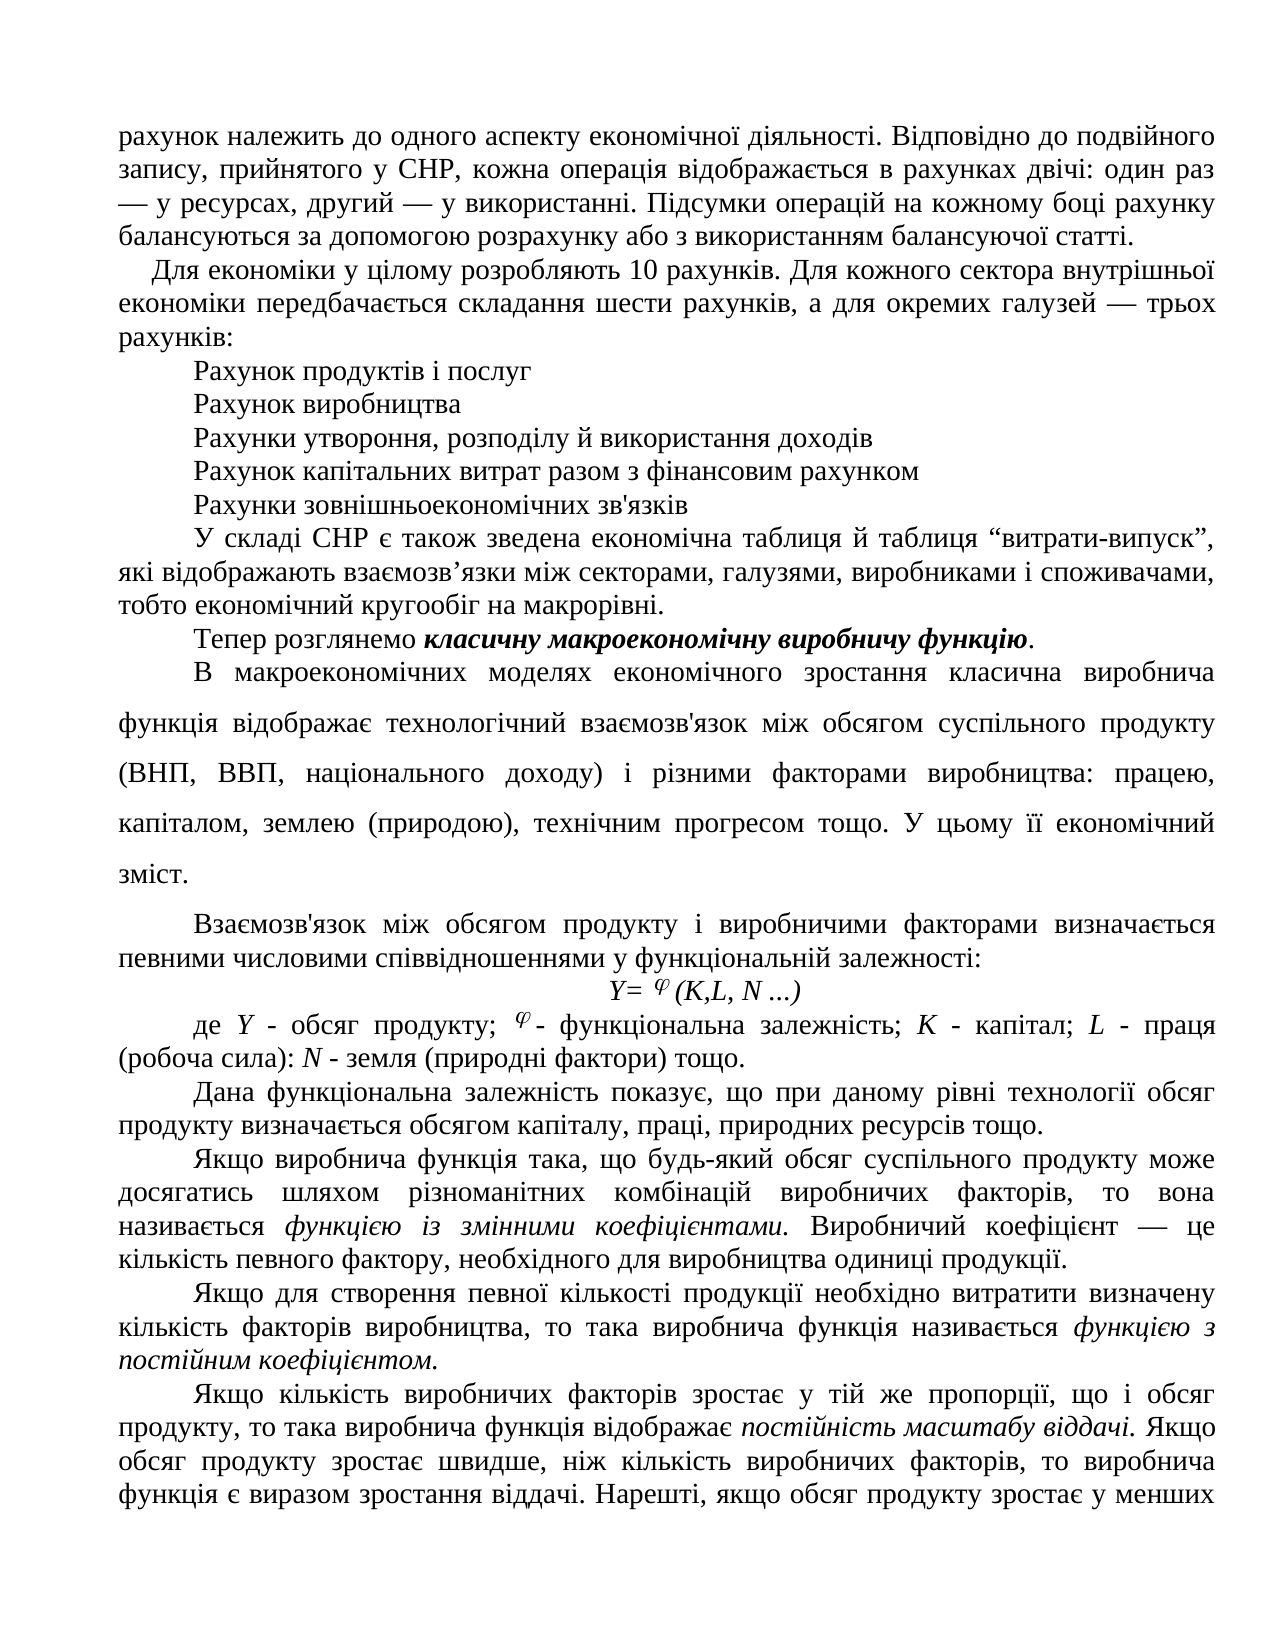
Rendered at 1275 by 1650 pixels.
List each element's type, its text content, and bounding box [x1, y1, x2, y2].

text Взаємозв'язок між обсягом продукту і виробничими факторами визначається певними числовими співвідношеннями у функціональній залежності: [118, 906, 1216, 973]
text В макроекономічних моделях економічного зростання класична виробнича функція відображає технологічний взаємозв'язок між обсягом суспільного продукту (ВНП, ВВП, національного доходу) і різними факторами виробництва: працею, капіталом, землею (природою), технічним прогресом тощо. У цьому її економічний зміст. [118, 655, 1216, 889]
text Тепер розглянемо класичну макроекономічну виробничу функцію. [118, 621, 1216, 655]
text де Y - обсяг продукту; - функціональна залежність; К - капітал; L - праця (робоча сила): N - земля (природні фактори) тощо. [118, 1007, 1216, 1074]
text Рахунок продуктів і послуг [118, 353, 1216, 386]
text Якщо виробнича функція така, що будь-який обсяг суспільного продукту може досягатись шляхом різноманітних комбінацій виробничих факторів, то вона називається функцією із змінними коефіцієнтами. Виробничий коефіцієнт — це кількість певного фактору, необхідного для виробництва одиниці продукції. [118, 1141, 1216, 1275]
text Якщо для створення певної кількості продукції необхідно витратити визначену кількість факторів виробництва, то така виробнича функція називається функцією з постійним коефіцієнтом. [118, 1275, 1216, 1376]
text Рахунки утвороння, розподілу й використання доходів [118, 420, 1216, 453]
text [118, 118, 1216, 252]
text Рахунок капітальних витрат разом з фінансовим рахунком [118, 453, 1216, 487]
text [118, 1376, 1216, 1510]
text Рахунки зовнішньоекономічних зв'язків [118, 487, 1216, 521]
text Y= (K,L, N ...) [118, 973, 1216, 1007]
text Для економіки у цілому розробляють 10 рахунків. Для кожного сектора внутрішньої економіки передбачається складання шести рахунків, а для окремих галузей — трьох рахунків: [118, 252, 1216, 353]
text Рахунок виробництва [118, 386, 1216, 420]
text У складі СНР є також зведена економічна таблиця й таблиця “витрати-випуск”, які відображають взаємозв’язки між секторами, галузями, виробниками і споживачами, тобто економічний кругообіг на макрорівні. [118, 521, 1216, 621]
text Дана функціональна залежність показує, що при даному рівні технології обсяг продукту визначається обсягом капіталу, праці, природних ресурсів тощо. [118, 1074, 1216, 1141]
